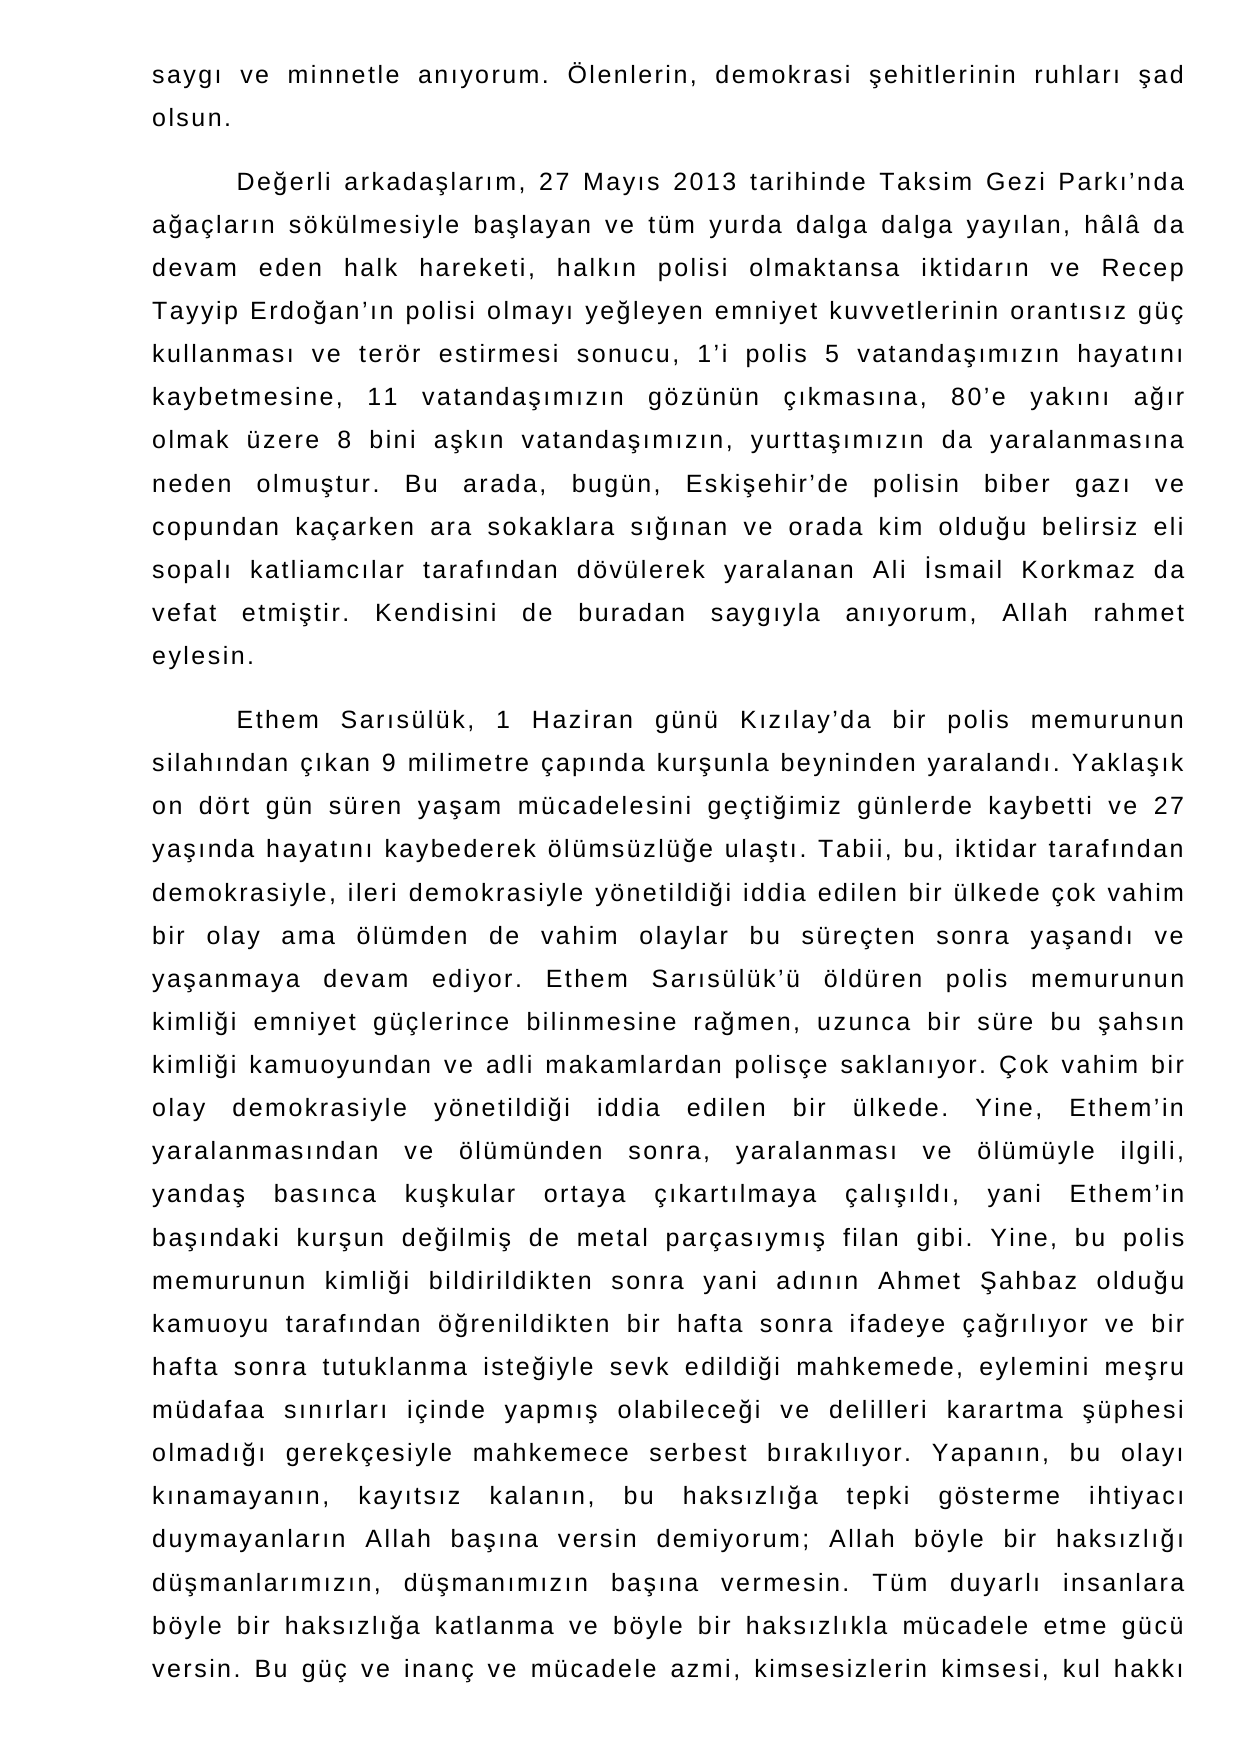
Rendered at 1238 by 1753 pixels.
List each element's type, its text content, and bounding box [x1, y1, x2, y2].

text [152, 60, 1186, 132]
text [152, 705, 1186, 1683]
text Değerli arkadaşlarım, 27 Mayıs 2013 tarihinde Taksim Gezi Parkı’nda ağaçların sökülmesiyle başlayan ve tüm yurda dalga dalga yayılan, hâlâ da devam eden halk hareketi, halkın polisi olmaktansa iktidarın ve Recep Tayyip Erdoğan’ın polisi olmayı yeğleyen emniyet kuvvetlerinin orantısız güç kullanması ve terör estirmesi sonucu, 1’i polis 5 vatandaşımızın hayatını kaybetmesine, 11 vatandaşımızın gözünün çıkmasına, 80’e yakını ağır olmak üzere 8 bini aşkın vatandaşımızın, yurttaşımızın da yaralanmasına neden olmuştur. Bu arada, bugün, Eskişehir’de polisin biber gazı ve copundan kaçarken ara sokaklara sığınan ve orada kim olduğu belirsiz eli sopalı katliamcılar tarafından dövülerek yaralanan Ali İsmail Korkmaz da vefat etmiştir. Kendisini de buradan saygıyla anıyorum, Allah rahmet eylesin. [152, 167, 1186, 670]
